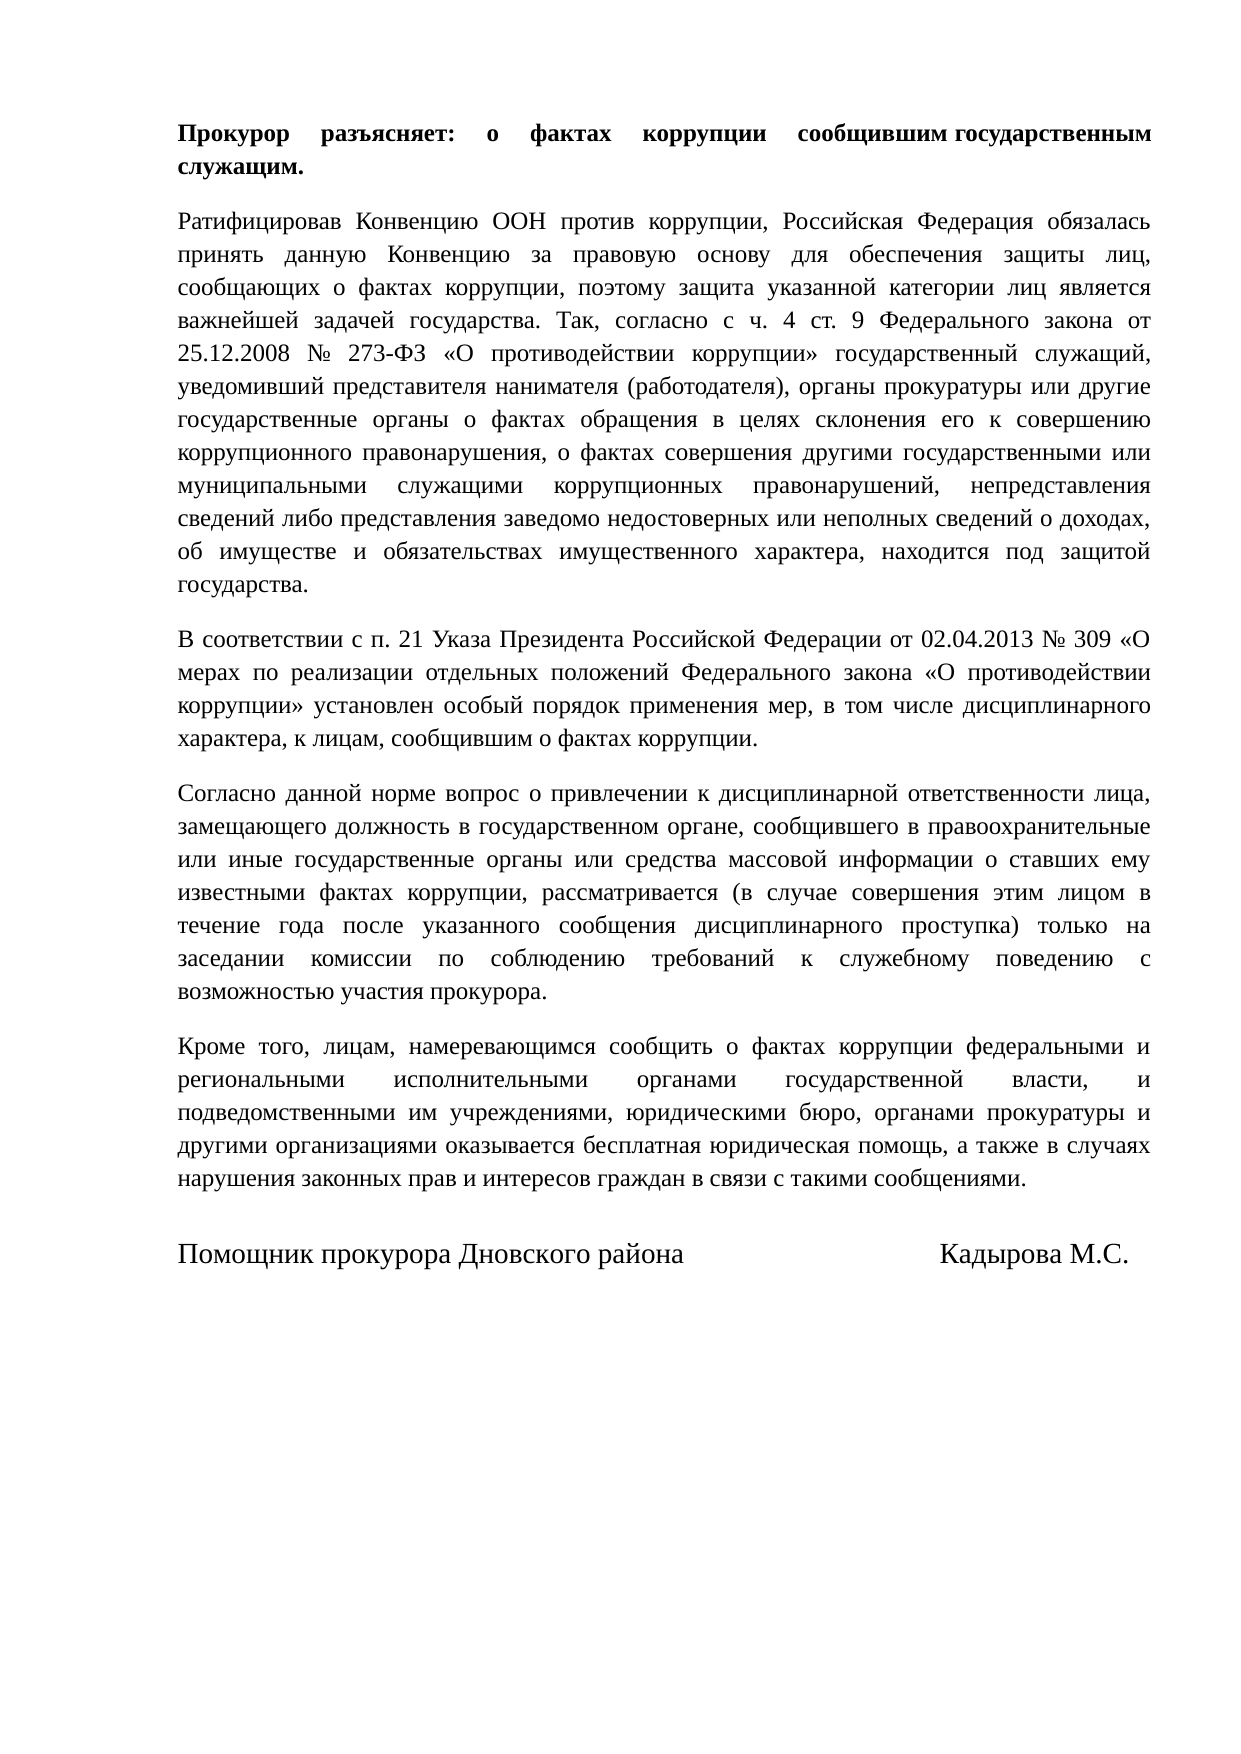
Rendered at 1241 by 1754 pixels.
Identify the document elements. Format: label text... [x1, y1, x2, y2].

text Ратифицировав Конвенцию ООН против коррупции, Российская Федерация обязалась принять данную Конвенцию за правовую основу для обеспечения защиты лиц, сообщающих о фактах коррупции, поэтому защита указанной категории лиц является важнейшей задачей государства. Так, согласно с ч. 4 ст. 9 Федерального закона от 25.12.2008 № 273-ФЗ «О противодействии коррупции» государственный служащий, уведомивший представителя нанимателя (работодателя), органы прокуратуры или другие государственные органы о фактах обращения в целях склонения его к совершению коррупционного правонарушения, о фактах совершения другими государственными или муниципальными служащими коррупционных правонарушений, непредставления сведений либо представления заведомо недостоверных или неполных сведений о доходах, об имуществе и обязательствах имущественного характера, находится под защитой государства. [177, 206, 1152, 598]
text Помощник прокурора Дновского района Кадырова М.С. [177, 1243, 1152, 1268]
text Прокурор разъясняет: о фактах коррупции сообщившим государственным служащим. [177, 118, 1152, 180]
text Согласно данной норме вопрос о привлечении к дисциплинарной ответственности лица, замещающего должность в государственном органе, сообщившего в правоохранительные или иные государственные органы или средства массовой информации о ставших ему известными фактах коррупции, рассматривается (в случае совершения этим лицом в течение года после указанного сообщения дисциплинарного проступка) только на заседании комиссии по соблюдению требований к служебному поведению с возможностью участия прокурора. [177, 778, 1152, 1005]
text В соответствии с п. 21 Указа Президента Российской Федерации от 02.04.2013 № 309 «О мерах по реализации отдельных положений Федерального закона «О противодействии коррупции» установлен особый порядок применения мер, в том числе дисциплинарного характера, к лицам, сообщившим о фактах коррупции. [177, 624, 1152, 752]
text Кроме того, лицам, намеревающимся сообщить о фактах коррупции федеральными и региональными исполнительными органами государственной власти, и подведомственными им учреждениями, юридическими бюро, органами прокуратуры и другими организациями оказывается бесплатная юридическая помощь, а также в случаях нарушения законных прав и интересов граждан в связи с такими сообщениями. [177, 1031, 1152, 1192]
